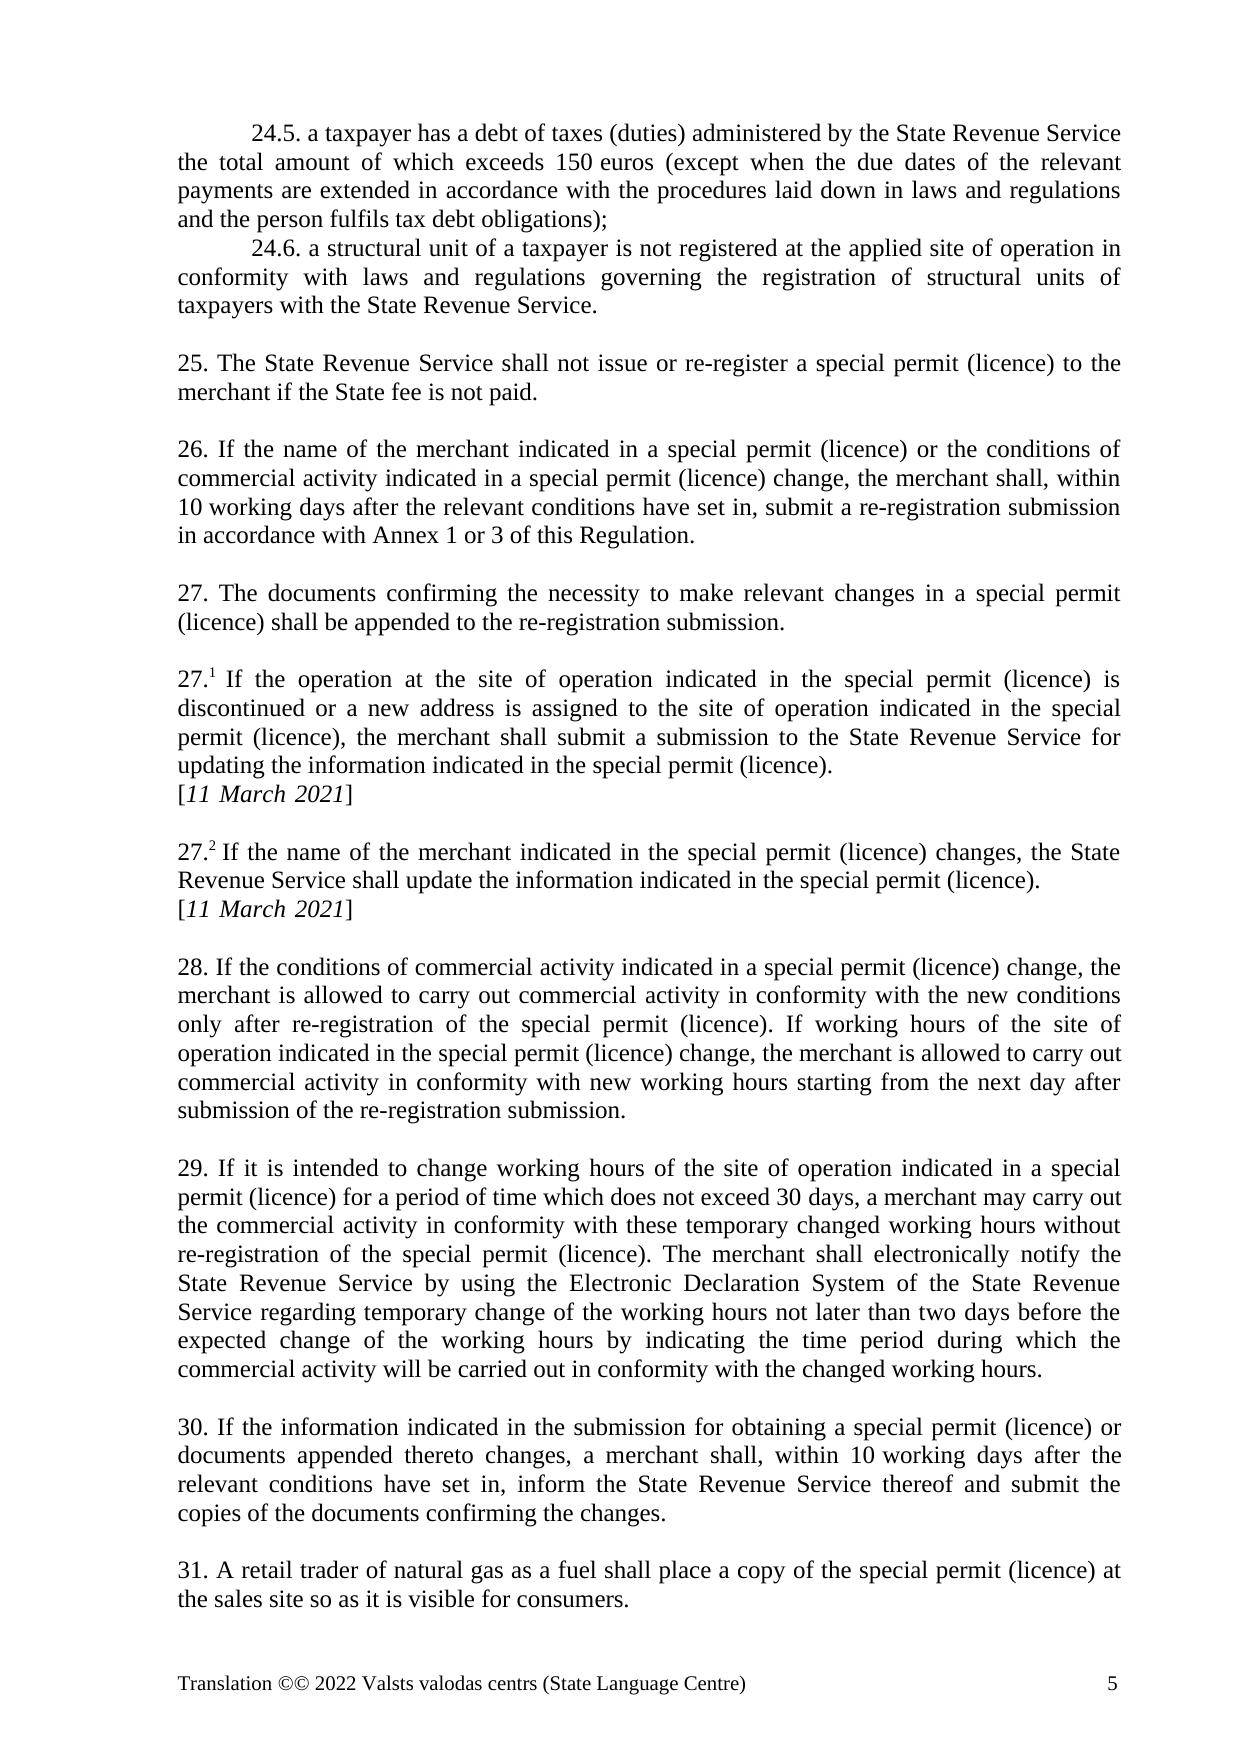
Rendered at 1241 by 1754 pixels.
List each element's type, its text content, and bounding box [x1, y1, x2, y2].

text 27.1 If the operation at the site of operation indicated in the special permit (licence) is discontinued or a new address is assigned to the site of operation indicated in the special permit (licence), the merchant shall submit a submission to the State Revenue Service for updating the information indicated in the special permit (licence). [177, 664, 1122, 779]
text 27.2 If the name of the merchant indicated in the special permit (licence) changes, the State Revenue Service shall update the information indicated in the special permit (licence). [177, 837, 1122, 894]
text 24.5. a taxpayer has a debt of taxes (duties) administered by the State Revenue Service the total amount of which exceeds 150 euros (except when the due dates of the relevant payments are extended in accordance with the procedures laid down in laws and regulations and the person fulfils tax debt obligations); [177, 118, 1122, 233]
text 26. If the name of the merchant indicated in a special permit (licence) or the conditions of commercial activity indicated in a special permit (licence) change, the merchant shall, within 10 working days after the relevant conditions have set in, submit a re-registration submission in accordance with Annex 1 or 3 of this Regulation. [177, 434, 1122, 549]
text 29. If it is intended to change working hours of the site of operation indicated in a special permit (licence) for a period of time which does not exceed 30 days, a merchant may carry out the commercial activity in conformity with these temporary changed working hours without re-registration of the special permit (licence). The merchant shall electronically notify the State Revenue Service by using the Electronic Declaration System of the State Revenue Service regarding temporary change of the working hours not later than two days before the expected change of the working hours by indicating the time period during which the commercial activity will be carried out in conformity with the changed working hours. [177, 1153, 1122, 1383]
text 30. If the information indicated in the submission for obtaining a special permit (licence) or documents appended thereto changes, a merchant shall, within 10 working days after the relevant conditions have set in, inform the State Revenue Service thereof and submit the copies of the documents confirming the changes. [177, 1412, 1122, 1527]
text [11 March 2021] [177, 779, 1122, 808]
text 28. If the conditions of commercial activity indicated in a special permit (licence) change, the merchant is allowed to carry out commercial activity in conformity with the new conditions only after re-registration of the special permit (licence). If working hours of the site of operation indicated in the special permit (licence) change, the merchant is allowed to carry out commercial activity in conformity with new working hours starting from the next day after submission of the re-registration submission. [177, 952, 1122, 1124]
text 24.6. a structural unit of a taxpayer is not registered at the applied site of operation in conformity with laws and regulations governing the registration of structural units of taxpayers with the State Revenue Service. [177, 233, 1122, 319]
text 25. The State Revenue Service shall not issue or re-register a special permit (licence) to the merchant if the State fee is not paid. [177, 348, 1122, 406]
text 31. A retail trader of natural gas as a fuel shall place a copy of the special permit (licence) at the sales site so as it is visible for consumers. [177, 1556, 1122, 1613]
text 27. The documents confirming the necessity to make relevant changes in a special permit (licence) shall be appended to the re-registration submission. [177, 578, 1122, 636]
text [11 March 2021] [177, 894, 1122, 923]
